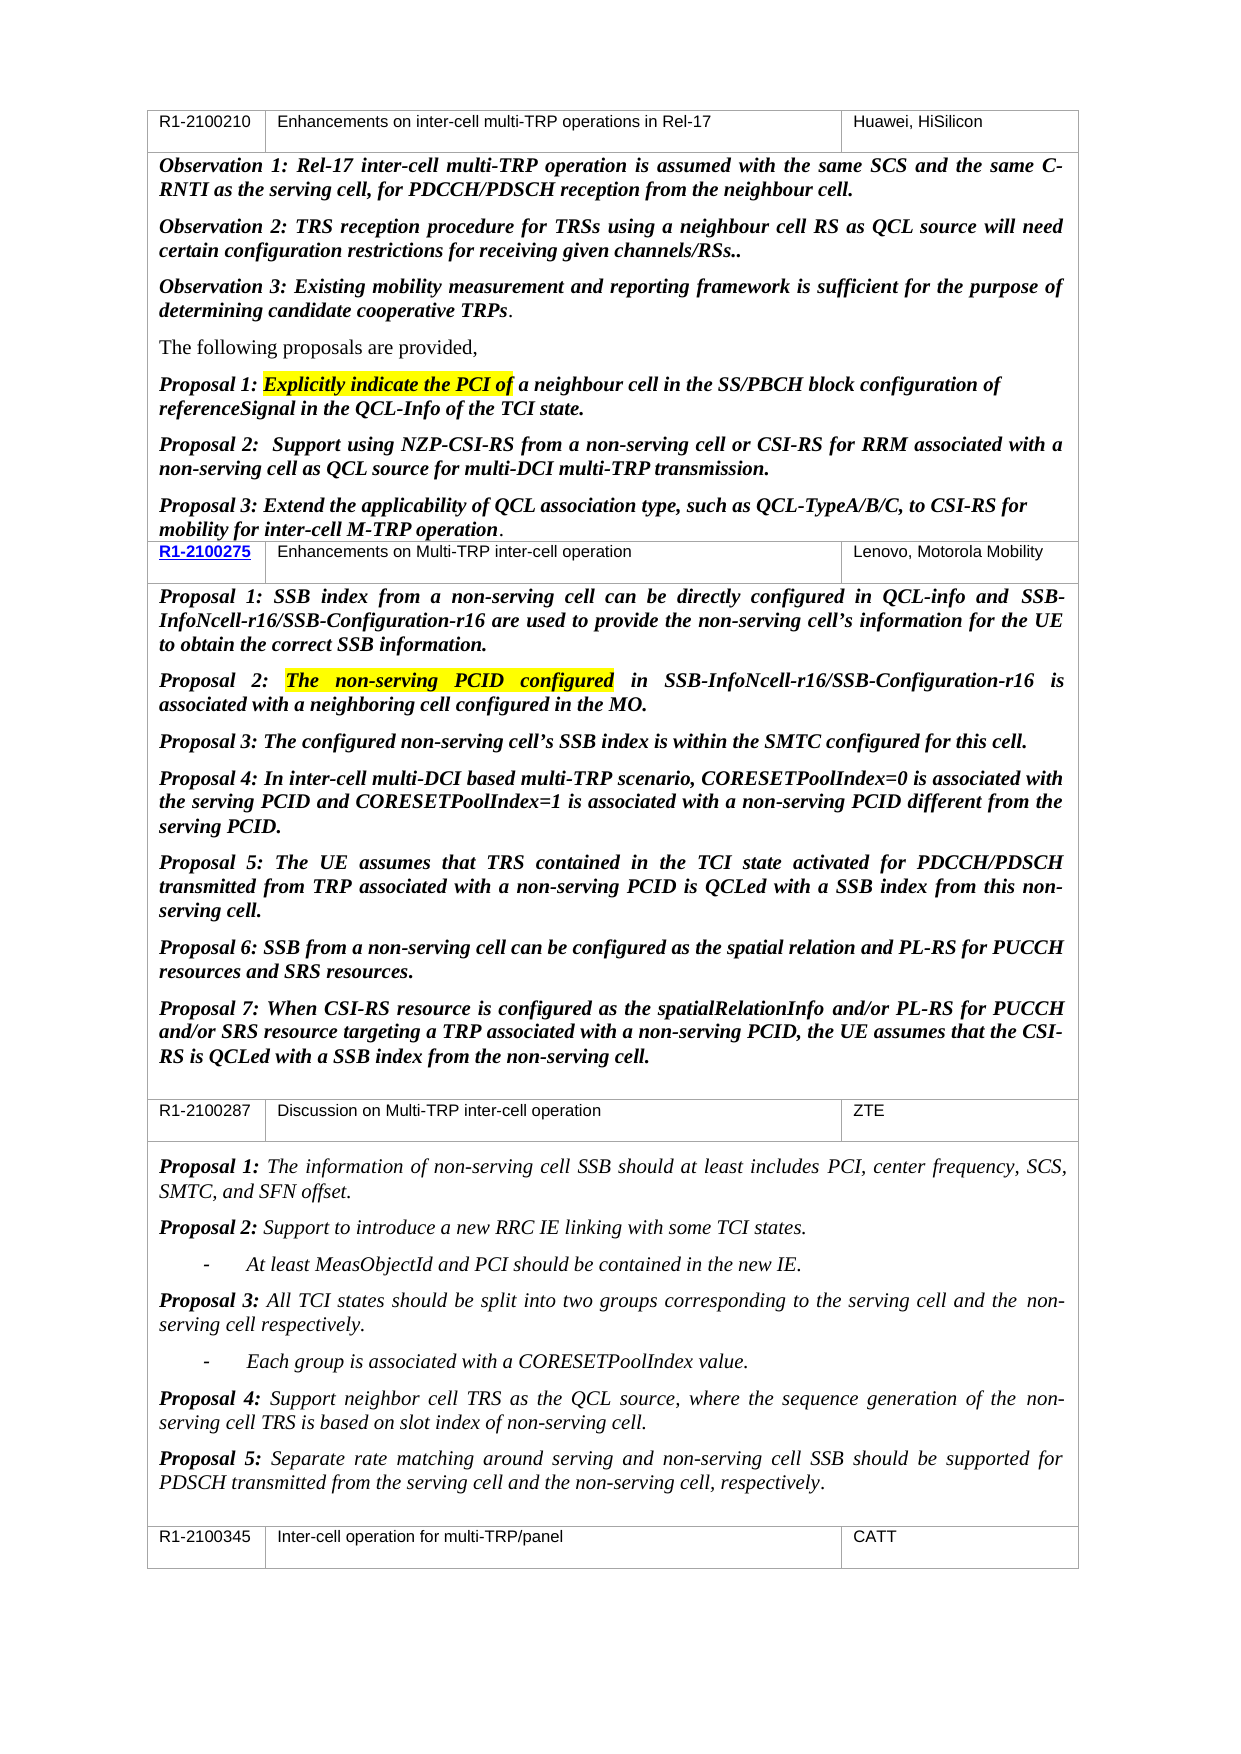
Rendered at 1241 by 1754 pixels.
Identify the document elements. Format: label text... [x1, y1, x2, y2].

table_cell R1-2100345 [148, 1527, 265, 1568]
table_cell ZTE [842, 1100, 1078, 1141]
table_cell Huawei, HiSilicon [842, 111, 1078, 152]
table_cell R1-2100210 [148, 111, 265, 152]
table_cell CATT [842, 1527, 1078, 1568]
table_cell Inter-cell operation for multi-TRP/panel [266, 1527, 841, 1568]
table_cell R1-2100275 [148, 542, 265, 582]
table_cell R1-2100287 [148, 1100, 265, 1141]
table_cell Observation 1: Rel-17 inter-cell multi-TRP operation is assumed with the same SCS and the same C-RNTI as the serving cell, for PDCCH/PDSCH reception from the neighbour cell. Observation 2: TRS reception procedure for TRSs using a neighbour cell RS as QCL source will need certain configuration restrictions for receiving given channels/RSs.. Observation 3: Existing mobility measurement and reporting framework is sufficient for the purpose of determining candidate cooperative TRPs. The following proposals are provided, Proposal 1: Explicitly indicate the PCI of a neighbour cell in the SS/PBCH block configuration of referenceSignal in the QCL-Info of the TCI state. Proposal 2: Support using NZP-CSI-RS from a non-serving cell or CSI-RS for RRM associated with a non-serving cell as QCL source for multi-DCI multi-TRP transmission. Proposal 3: Extend the applicability of QCL association type, such as QCL-TypeA/B/C, to CSI-RS for mobility for inter-cell M-TRP operation. [148, 153, 1078, 541]
table_cell Proposal 1: SSB index from a non-serving cell can be directly configured in QCL-info and SSB-InfoNcell-r16/SSB-Configuration-r16 are used to provide the non-serving cell’s information for the UE to obtain the correct SSB information. Proposal 2: The non-serving PCID configured in SSB-InfoNcell-r16/SSB-Configuration-r16 is associated with a neighboring cell configured in the MO. Proposal 3: The configured non-serving cell’s SSB index is within the SMTC configured for this cell. Proposal 4: In inter-cell multi-DCI based multi-TRP scenario, CORESETPoolIndex=0 is associated with the serving PCID and CORESETPoolIndex=1 is associated with a non-serving PCID different from the serving PCID. Proposal 5: The UE assumes that TRS contained in the TCI state activated for PDCCH/PDSCH transmitted from TRP associated with a non-serving PCID is QCLed with a SSB index from this non-serving cell. Proposal 6: SSB from a non-serving cell can be configured as the spatial relation and PL-RS for PUCCH resources and SRS resources. Proposal 7: When CSI-RS resource is configured as the spatialRelationInfo and/or PL-RS for PUCCH and/or SRS resource targeting a TRP associated with a non-serving PCID, the UE assumes that the CSI-RS is QCLed with a SSB index from the non-serving cell. [148, 584, 1078, 1099]
table_cell Enhancements on inter-cell multi-TRP operations in Rel-17 [266, 111, 841, 152]
table_cell Enhancements on Multi-TRP inter-cell operation [266, 542, 841, 582]
table_cell Discussion on Multi-TRP inter-cell operation [266, 1100, 841, 1141]
table_cell Proposal 1: The information of non-serving cell SSB should at least includes PCI, center frequency, SCS, SMTC, and SFN offset. Proposal 2: Support to introduce a new RRC IE linking with some TCI states. At least MeasObjectId and PCI should be contained in the new IE. Proposal 3: All TCI states should be split into two groups corresponding to the serving cell and the non-serving cell respectively. Each group is associated with a CORESETPoolIndex value. Proposal 4: Support neighbor cell TRS as the QCL source, where the sequence generation of the non-serving cell TRS is based on slot index of non-serving cell. Proposal 5: Separate rate matching around serving and non-serving cell SSB should be supported for PDSCH transmitted from the serving cell and the non-serving cell, respectively. [148, 1142, 1078, 1526]
table_cell Lenovo, Motorola Mobility [842, 542, 1078, 582]
